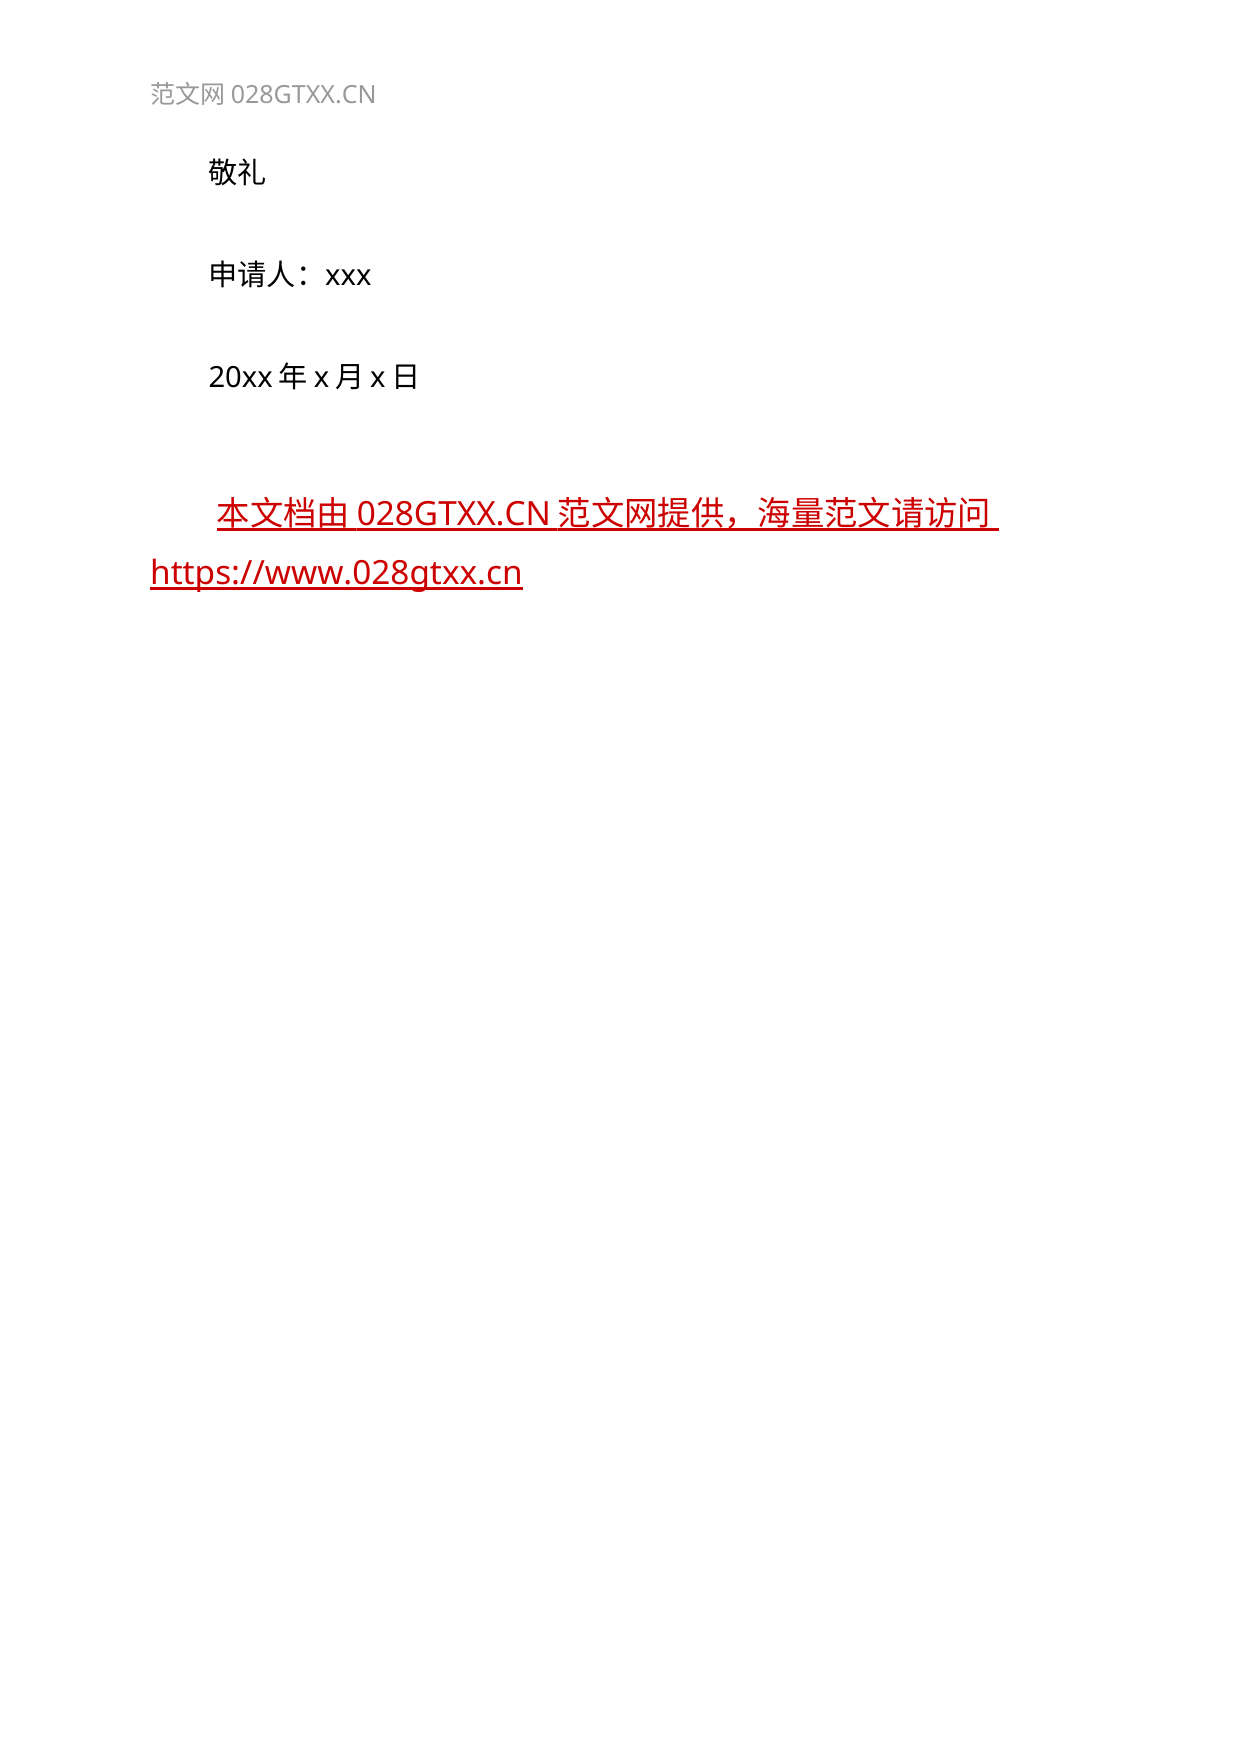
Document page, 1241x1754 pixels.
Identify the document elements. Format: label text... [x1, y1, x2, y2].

text 本文档由028GTXX.CN范文网提供，海量范文请访问 https://www.028gtxx.cn [150, 487, 1090, 594]
text 敬礼 [150, 150, 1090, 192]
text 申请人：xxx [150, 252, 1090, 294]
text 20xx年x月x日 [150, 354, 1090, 396]
